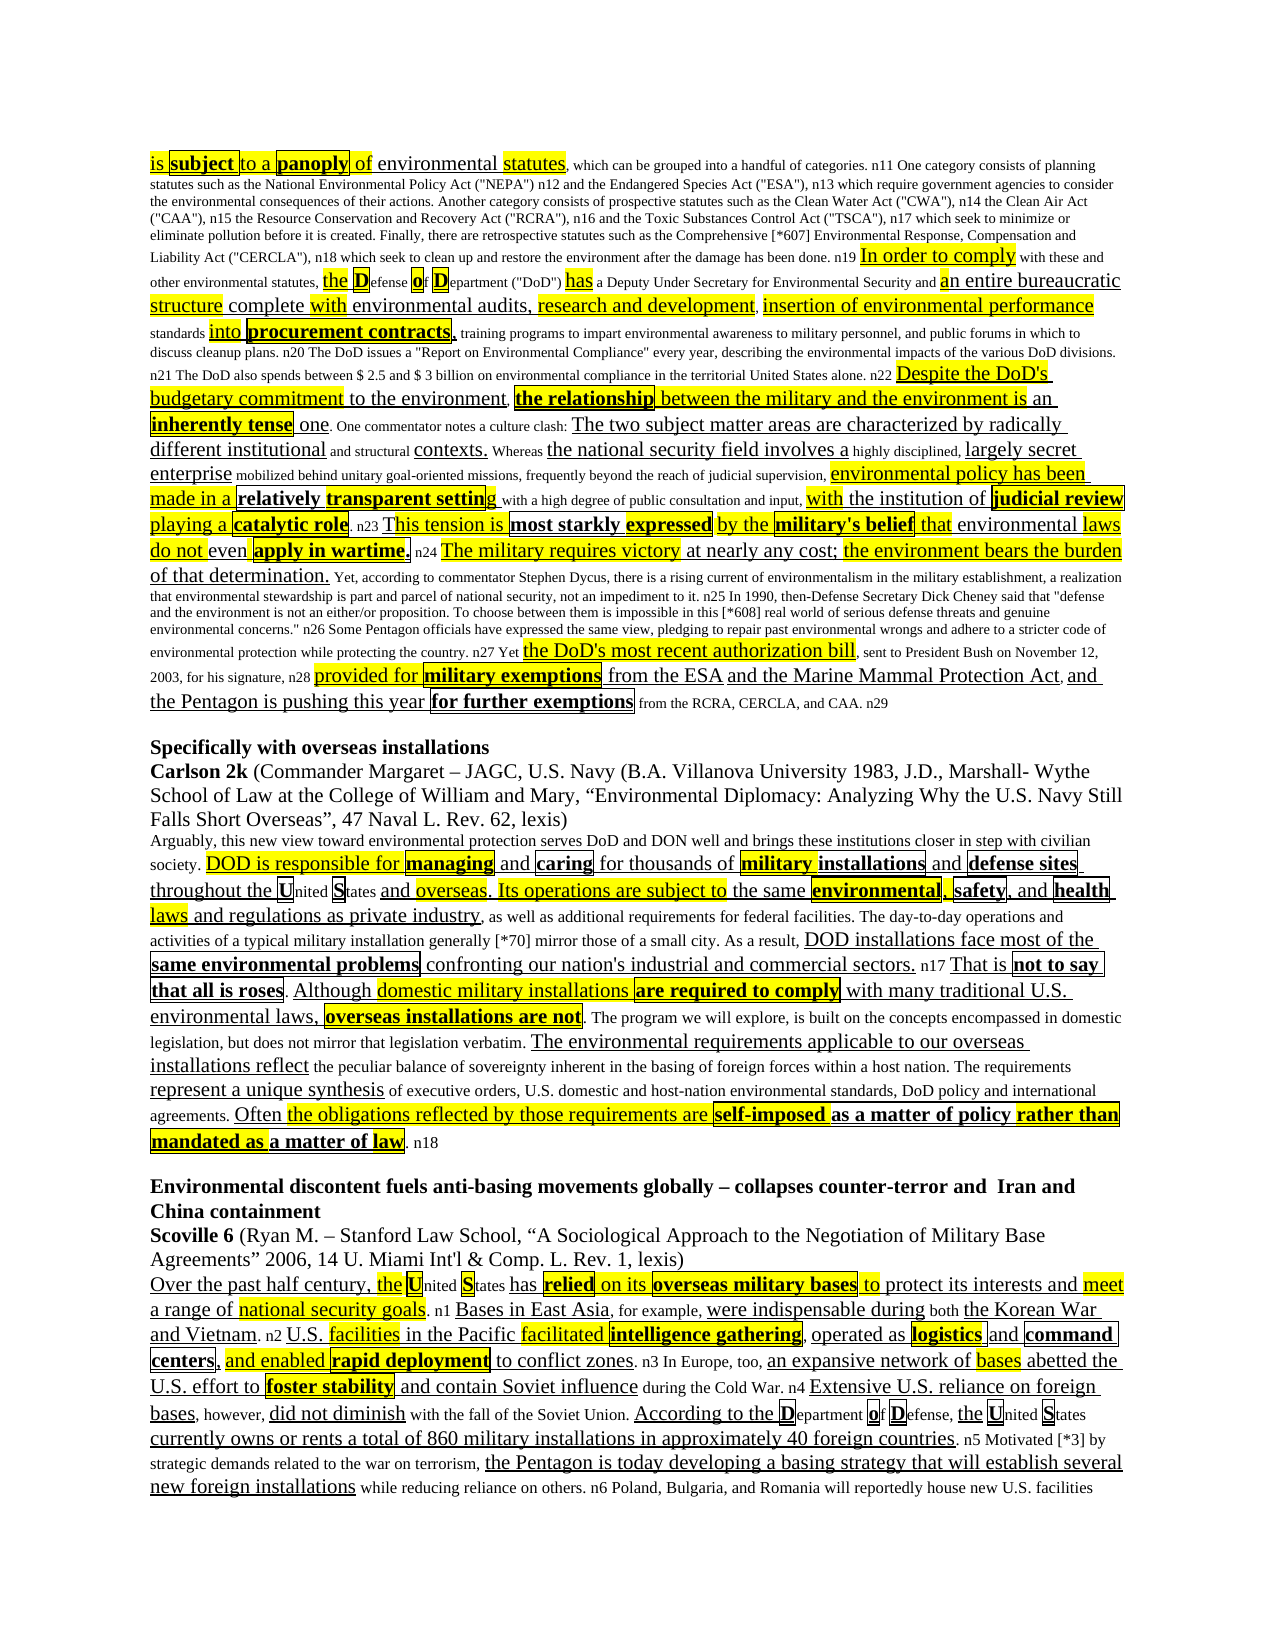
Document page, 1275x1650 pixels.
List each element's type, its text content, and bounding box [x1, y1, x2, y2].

text Carlson 2k (Commander Margaret – JAGC, U.S. Navy (B.A. Villanova University 1983, J.D., Marshall- Wythe School of Law at the College of William and Mary, “Environmental Diplomacy: Analyzing Why the U.S. Navy Still Falls Short Overseas”, 47 Naval L. Rev. 62, lexis) [150, 759, 1125, 831]
subtitle Environmental discontent fuels anti-basing movements globally – collapses counter-terror and Iran and China containment [150, 1174, 1125, 1223]
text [150, 150, 1125, 714]
subtitle Specifically with overseas installations [150, 735, 1125, 759]
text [150, 1271, 1125, 1498]
text Scoville 6 (Ryan M. – Stanford Law School, “A Sociological Approach to the Negotiation of Military Base Agreements” 2006, 14 U. Miami Int'l & Comp. L. Rev. 1, lexis) [150, 1223, 1125, 1271]
text Arguably, this new view toward environmental protection serves DoD and DON well and brings these institutions closer in step with civilian society. DOD is responsible for managing and caring for thousands of military installations and defense sites throughout the United States and overseas. Its operations are subject to the same environmental, safety, and health laws and regulations as private industry, as well as additional requirements for federal facilities. The day-to-day operations and activities of a typical military installation generally [*70] mirror those of a small city. As a result, DOD installations face most of the same environmental problems confronting our nation's industrial and commercial sectors. n17 That is not to say that all is roses. Although domestic military installations are required to comply with many traditional U.S. environmental laws, overseas installations are not. The program we will explore, is built on the concepts encompassed in domestic legislation, but does not mirror that legislation verbatim. The environmental requirements applicable to our overseas installations reflect the peculiar balance of sovereignty inherent in the basing of foreign forces within a host nation. The requirements represent a unique synthesis of executive orders, U.S. domestic and host-nation environmental standards, DoD policy and international agreements. Often the obligations reflected by those requirements are self-imposed as a matter of policy rather than mandated as a matter of law. n18 [150, 831, 1125, 1154]
